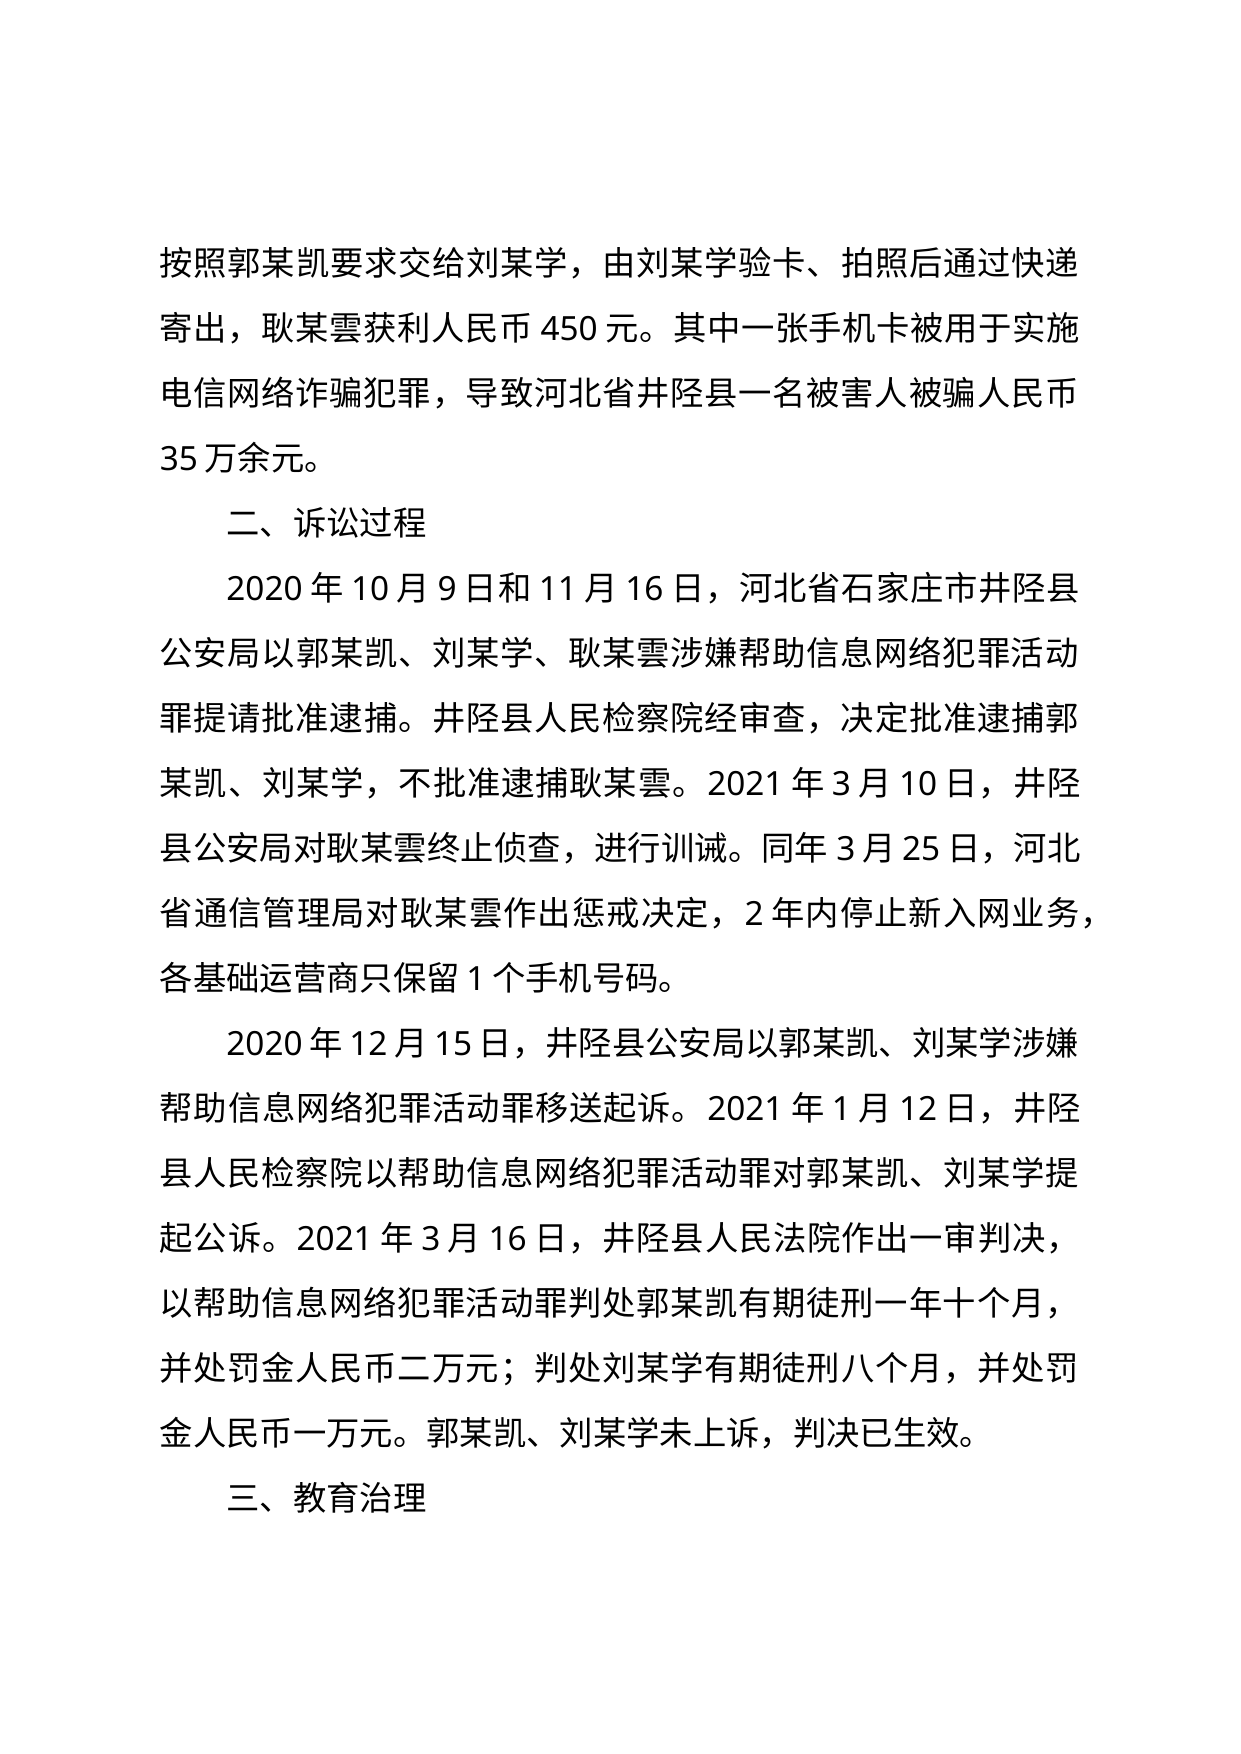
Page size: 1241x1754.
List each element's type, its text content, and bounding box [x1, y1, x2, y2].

text 2020年10月9日和11月16日，河北省石家庄市井陉县公安局以郭某凯、刘某学、耿某雲涉嫌帮助信息网络犯罪活动罪提请批准逮捕。井陉县人民检察院经审查，决定批准逮捕郭某凯、刘某学，不批准逮捕耿某雲。2021年3月10日，井陉县公安局对耿某雲终止侦查，进行训诫。同年3月25日，河北省通信管理局对耿某雲作出惩戒决定，2年内停止新入网业务，各基础运营商只保留1个手机号码。 [159, 553, 1081, 1008]
text 二、诉讼过程 [159, 488, 1081, 553]
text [159, 228, 1081, 488]
text 2020年12月15日，井陉县公安局以郭某凯、刘某学涉嫌帮助信息网络犯罪活动罪移送起诉。2021年1月12日，井陉县人民检察院以帮助信息网络犯罪活动罪对郭某凯、刘某学提起公诉。2021年3月16日，井陉县人民法院作出一审判决，以帮助信息网络犯罪活动罪判处郭某凯有期徒刑一年十个月，并处罚金人民币二万元；判处刘某学有期徒刑八个月，并处罚金人民币一万元。郭某凯、刘某学未上诉，判决已生效。 [159, 1008, 1081, 1463]
text 三、教育治理 [159, 1463, 1081, 1528]
